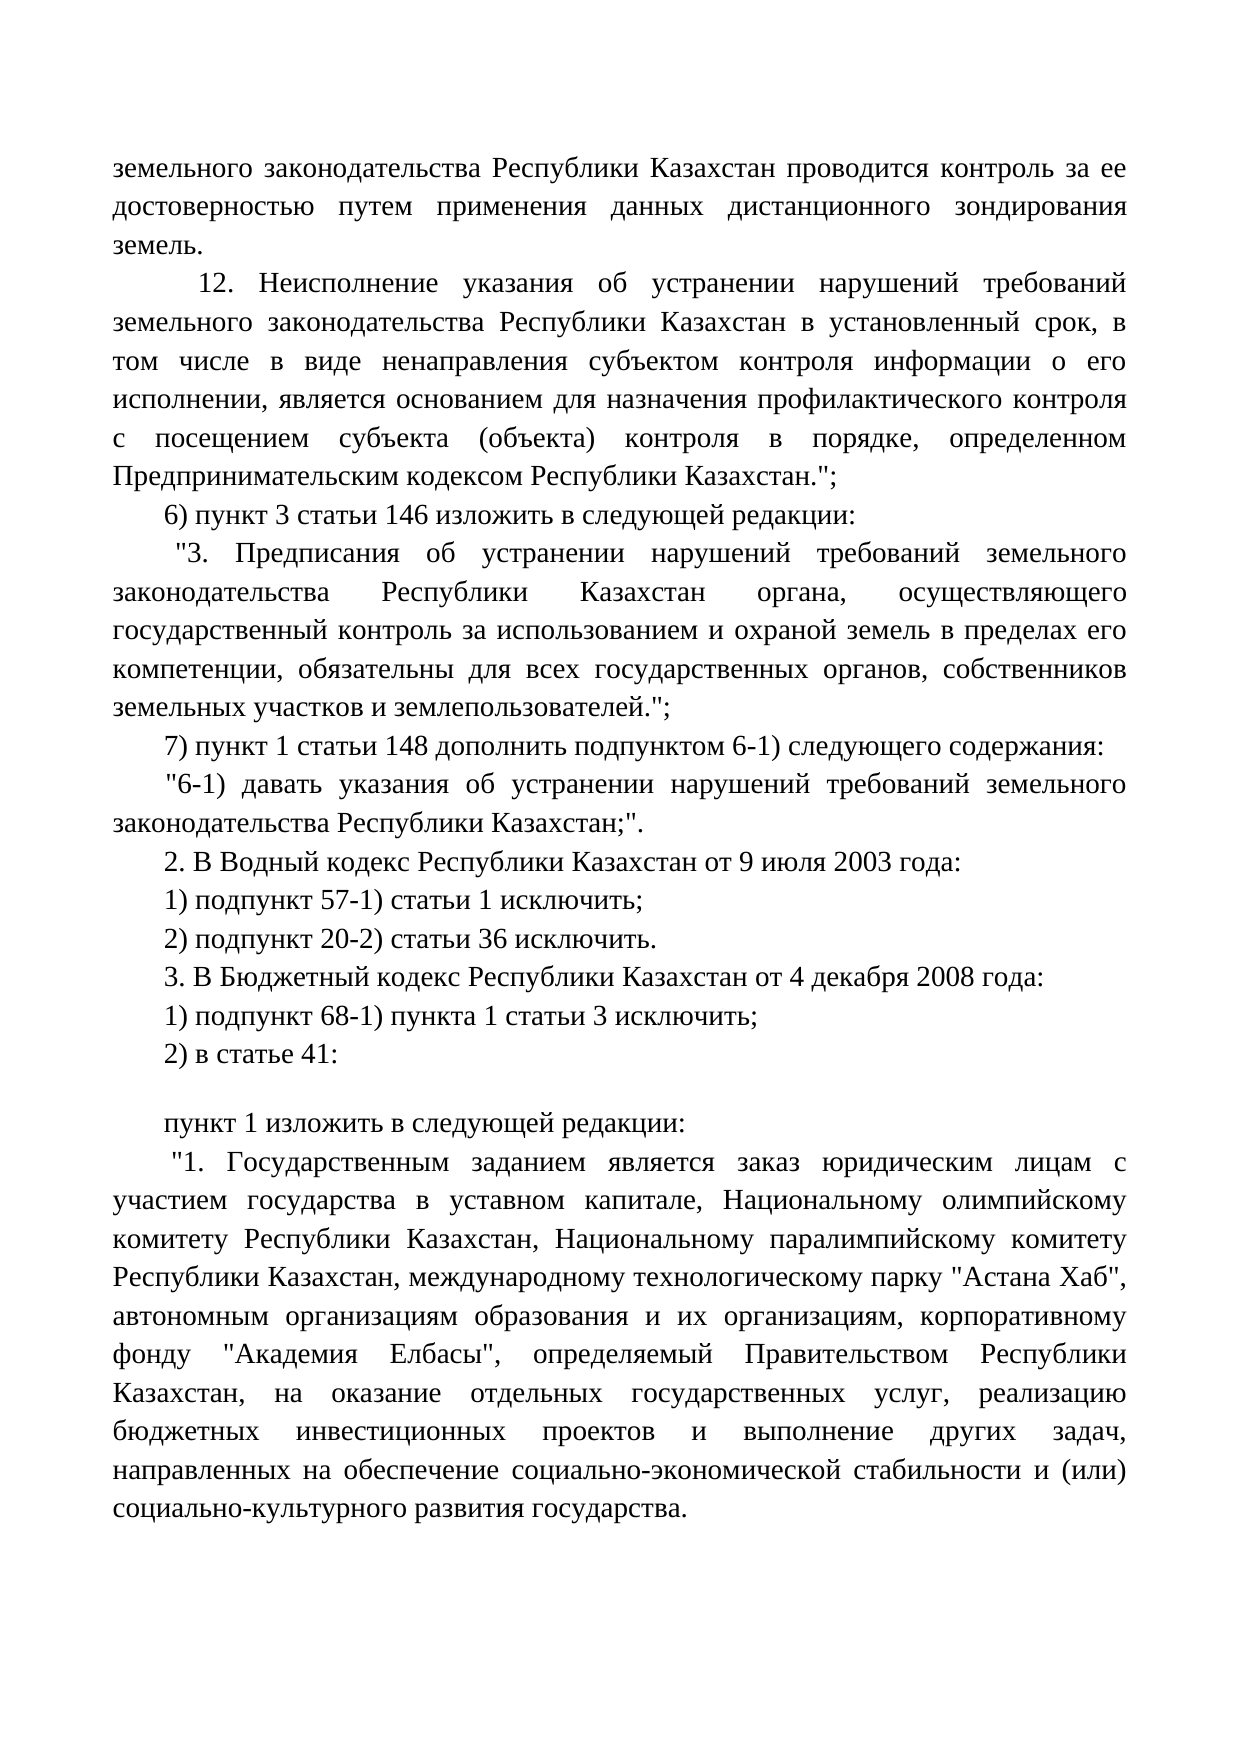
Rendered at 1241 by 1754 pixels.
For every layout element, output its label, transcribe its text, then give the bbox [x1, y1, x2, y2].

text 1) подпункт 57-1) статьи 1 исключить; [112, 882, 1128, 916]
text 7) пункт 1 статьи 148 дополнить подпунктом 6-1) следующего содержания: [112, 728, 1128, 762]
text пункт 1 изложить в следующей редакции: [112, 1105, 1128, 1139]
text 2) в статье 41: [112, 1036, 1128, 1070]
text 3. В Бюджетный кодекс Республики Казахстан от 4 декабря 2008 года: [112, 959, 1128, 993]
text "6-1) давать указания об устранении нарушений требований земельного законодательства Республики Казахстан;". [112, 767, 1128, 839]
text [112, 150, 1128, 261]
text 1) подпункт 68-1) пункта 1 статьи 3 исключить; [112, 998, 1128, 1031]
text "1. Государственным заданием является заказ юридическим лицам с участием государства в уставном капитале, Национальному олимпийскому комитету Республики Казахстан, Национальному паралимпийскому комитету Республики Казахстан, международному технологическому парку "Астана Хаб", автономным организациям образования и их организациям, корпоративному фонду "Aкадемия Елбасы", определяемый Правительством Республики Казахстан, на оказание отдельных государственных услуг, реализацию бюджетных инвестиционных проектов и выполнение других задач, направленных на обеспечение социально-экономической стабильности и (или) социально-культурного развития государства. [112, 1144, 1128, 1524]
text 6) пункт 3 статьи 146 изложить в следующей редакции: [112, 497, 1128, 530]
text 2) подпункт 20-2) статьи 36 исключить. [112, 921, 1128, 954]
text 2. В Водный кодекс Республики Казахстан от 9 июля 2003 года: [112, 844, 1128, 877]
text "3. Предписания об устранении нарушений требований земельного законодательства Республики Казахстан органа, осуществляющего государственный контроль за использованием и охраной земель в пределах его компетенции, обязательны для всех государственных органов, собственников земельных участков и землепользователей."; [112, 535, 1128, 723]
text 12. Неисполнение указания об устранении нарушений требований земельного законодательства Республики Казахстан в установленный срок, в том числе в виде ненаправления субъектом контроля информации о его исполнении, является основанием для назначения профилактического контроля с посещением субъекта (объекта) контроля в порядке, определенном Предпринимательским кодексом Республики Казахстан."; [112, 266, 1128, 492]
